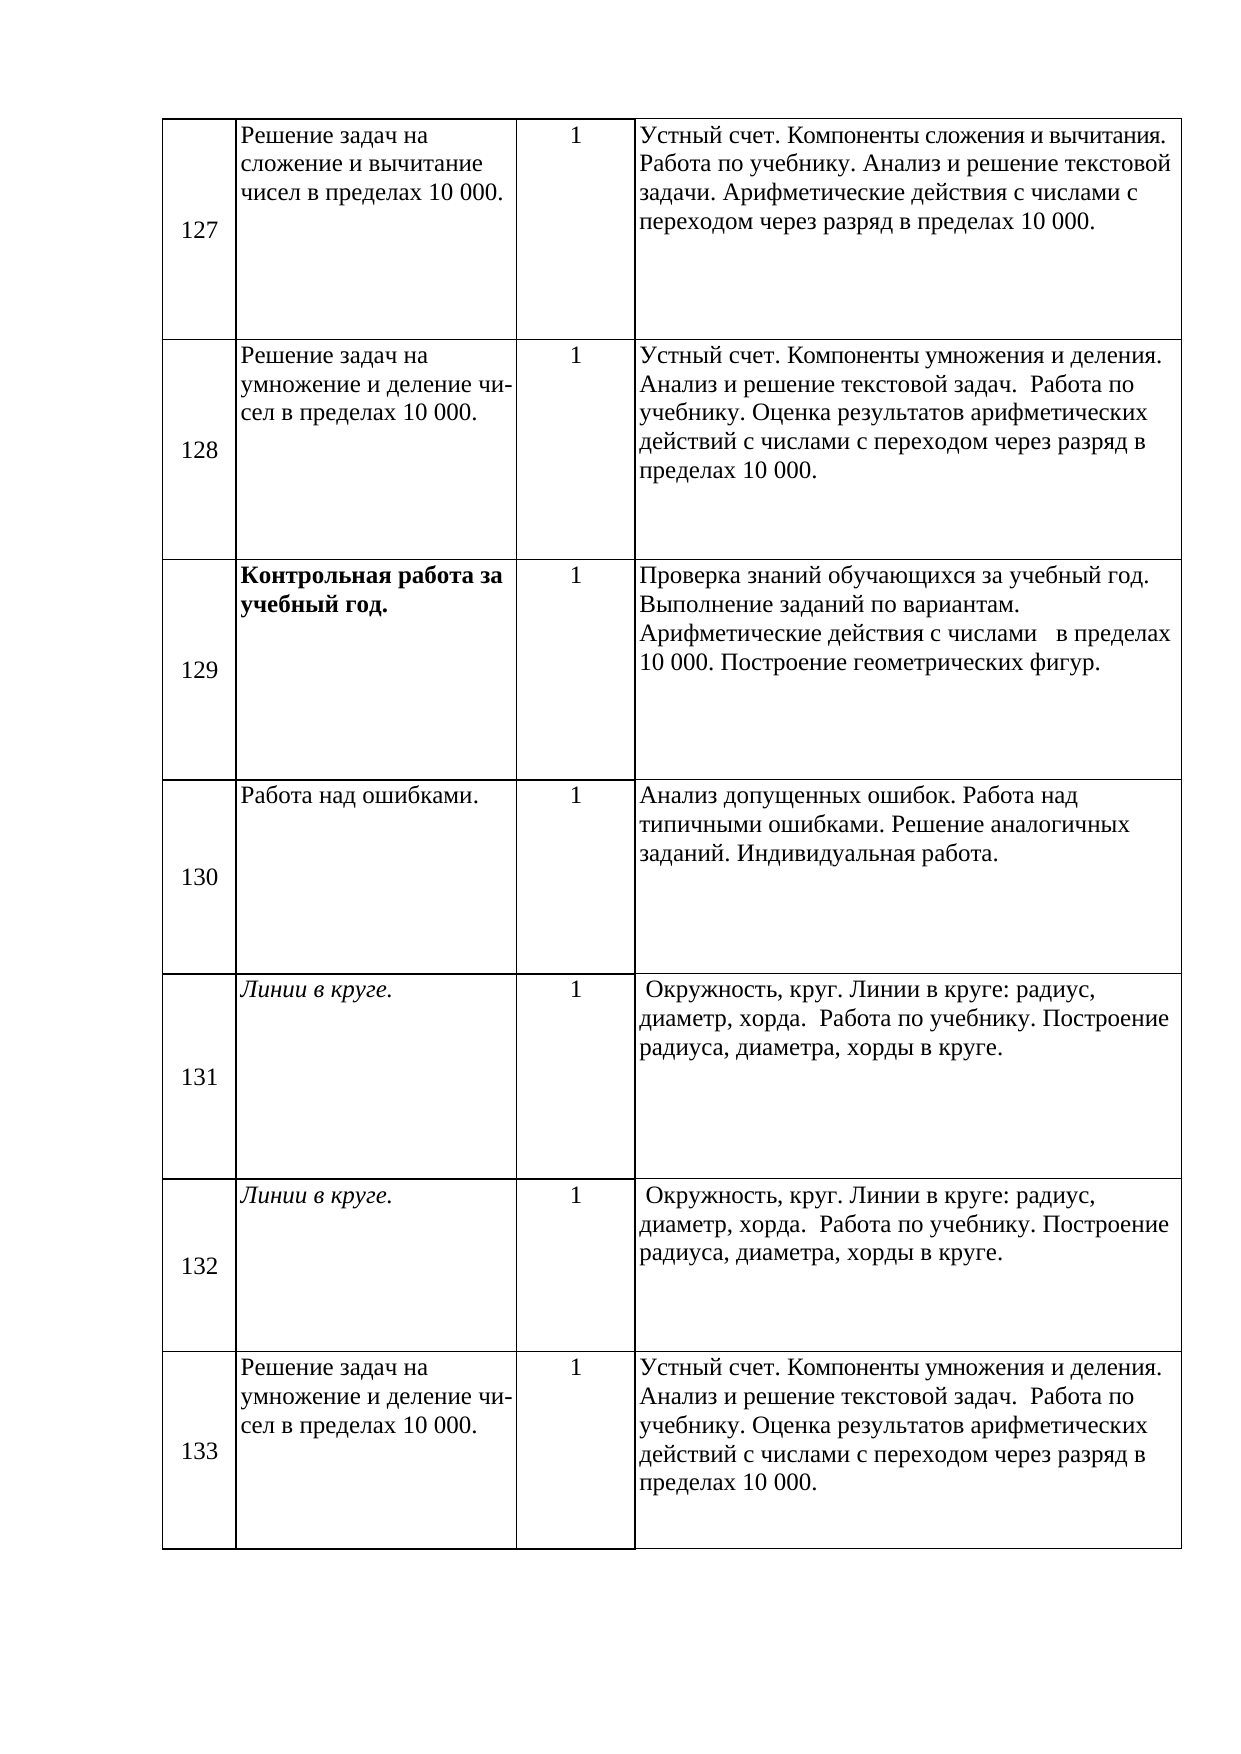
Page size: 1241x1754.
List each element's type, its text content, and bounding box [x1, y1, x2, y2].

table_cell Решение задач на умножение и деление чисел в пределах 10 000. [237, 340, 516, 559]
table_cell 130 [163, 781, 235, 973]
table_cell 129 [163, 560, 235, 779]
table_cell Решение задач на умножение и деление чисел в пределах 10 000. [237, 1352, 516, 1548]
table_cell 132 [163, 1180, 235, 1351]
table_cell Работа над ошибками. [237, 781, 516, 973]
table_cell 133 [163, 1352, 235, 1548]
table_cell 1 [517, 1180, 634, 1351]
table_cell Окружность, круг. Линии в круге: радиус, диаметр, хорда. Работа по учебнику. Построение радиуса, диаметра, хорды в круге. [636, 1179, 1181, 1351]
table_cell Контрольная работа за учебный год. [237, 560, 516, 779]
table_cell 1 [517, 975, 634, 1178]
table_cell 1 [517, 560, 634, 779]
table_cell 127 [163, 120, 235, 338]
table_cell Устный счет. Компоненты умножения и деления. Анализ и решение текстовой задач. Работа по учебнику. Оценка результатов арифметических действий с числами с переходом через разряд в пределах 10 000. [636, 340, 1181, 559]
table_cell 131 [163, 975, 235, 1178]
table_cell 128 [163, 340, 235, 559]
table_cell 1 [517, 120, 634, 338]
table_cell 1 [517, 781, 634, 973]
table_cell Окружность, круг. Линии в круге: радиус, диаметр, хорда. Работа по учебнику. Построение радиуса, диаметра, хорды в круге. [636, 974, 1181, 1178]
table_cell Проверка знаний обучающихся за учебный год. Выполнение заданий по вариантам. Арифметические действия с числами в пределах 10 000. Построение геометрических фигур. [636, 560, 1181, 779]
table_cell 1 [517, 340, 634, 559]
table_cell Анализ допущенных ошибок. Работа над типичными ошибками. Решение аналогичных заданий. Индивидуальная работа. [636, 780, 1181, 973]
table_cell Линии в круге. [237, 975, 516, 1178]
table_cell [237, 120, 516, 338]
table_cell Линии в круге. [237, 1180, 516, 1351]
table_cell 1 [517, 1352, 634, 1548]
table_cell Устный счет. Компоненты умножения и деления. Анализ и решение текстовой задач. Работа по учебнику. Оценка результатов арифметических действий с числами с переходом через разряд в пределах 10 000. [636, 1352, 1181, 1548]
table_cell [636, 119, 1181, 338]
